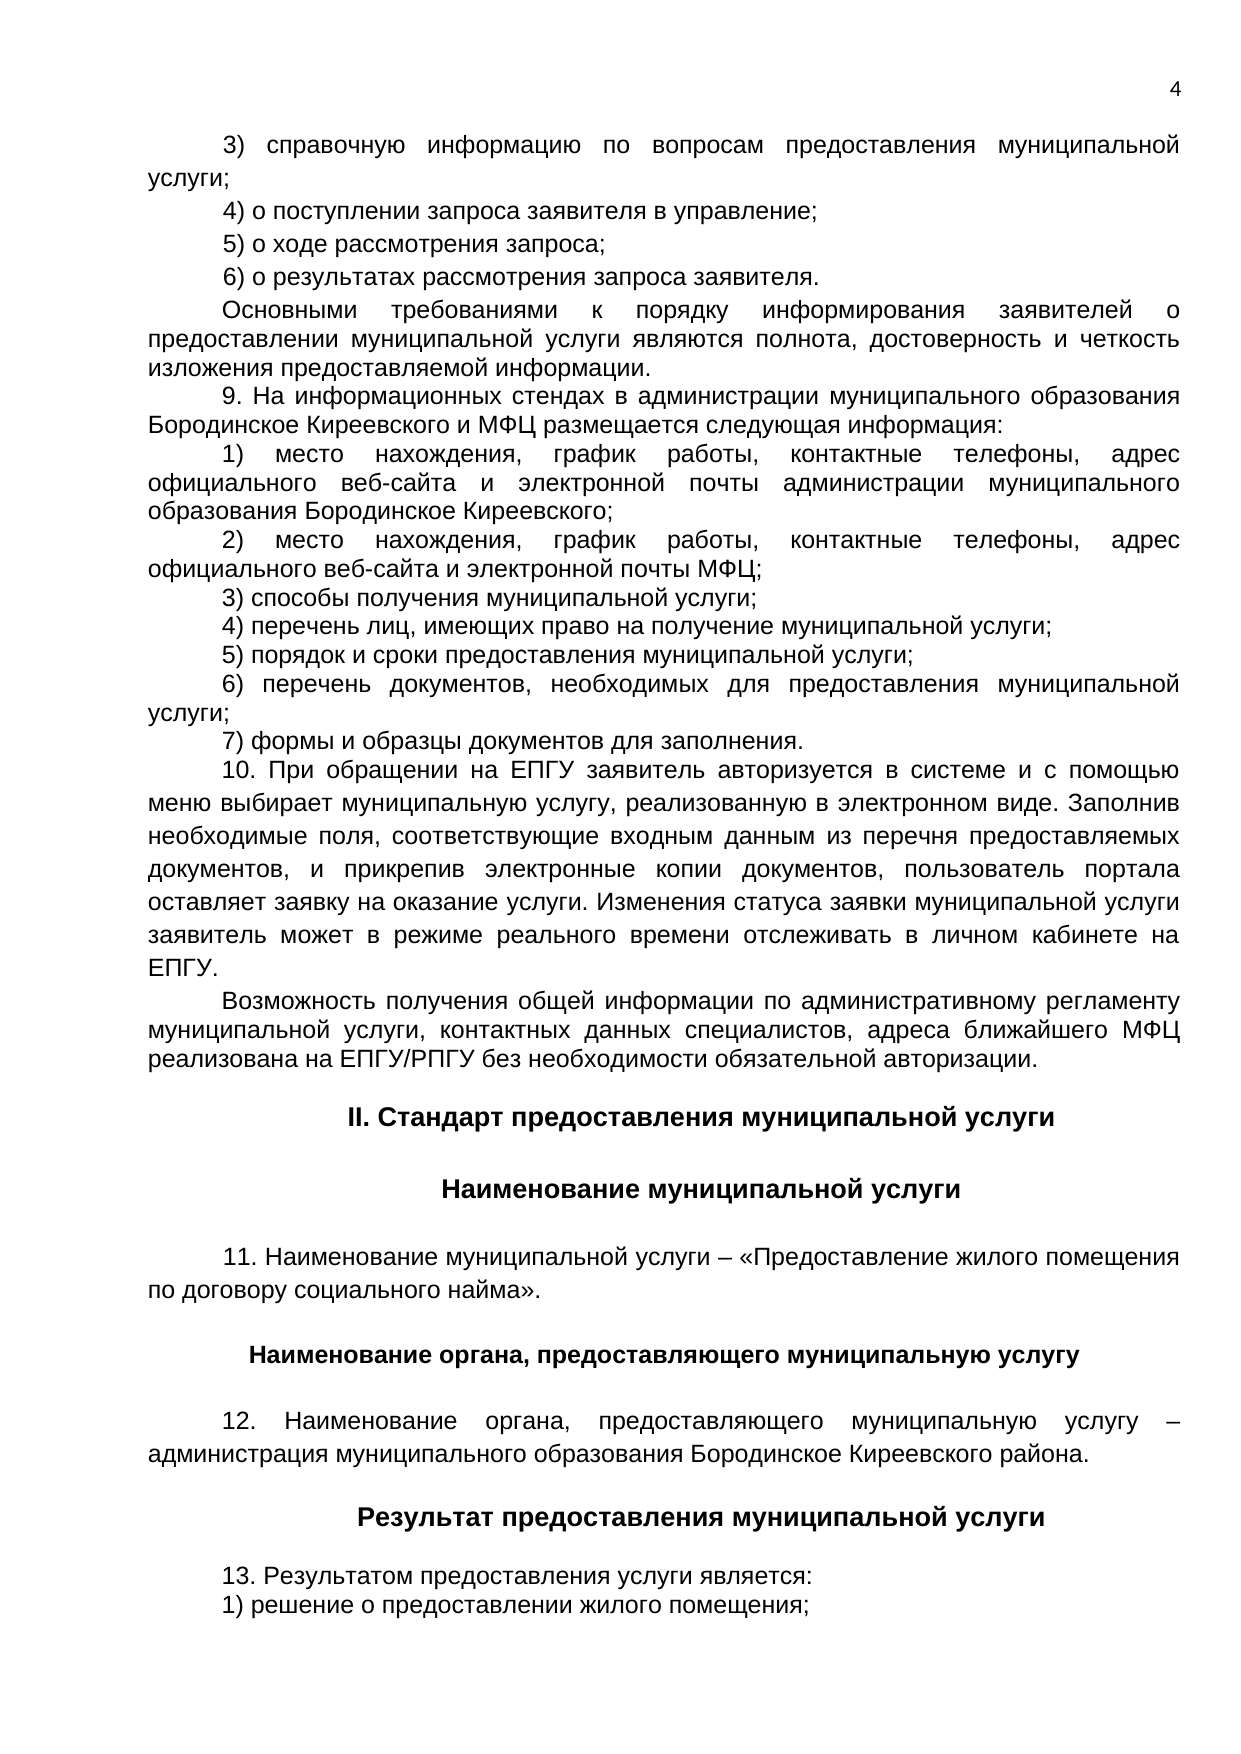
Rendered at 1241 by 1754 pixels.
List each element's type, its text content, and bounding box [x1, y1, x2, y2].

text 11. Наименование муниципальной услуги – «Предоставление жилого помещения по договору социального найма». [148, 1242, 1181, 1304]
text Основными требованиями к порядку информирования заявителей о предоставлении муниципальной услуги являются полнота, достоверность и четкость изложения предоставляемой информации. [148, 295, 1181, 381]
text 5) порядок и сроки предоставления муниципальной услуги; [148, 640, 1181, 669]
text 2) место нахождения, график работы, контактные телефоны, адрес официального веб-сайта и электронной почты МФЦ; [148, 525, 1181, 582]
text Наименование муниципальной услуги [148, 1173, 1181, 1204]
text 4) перечень лиц, имеющих право на получение муниципальной услуги; [148, 611, 1181, 640]
text 6) о результатах рассмотрения запроса заявителя. [148, 262, 1181, 291]
text 5) о ходе рассмотрения запроса; [148, 229, 1181, 258]
text 3) справочную информацию по вопросам предоставления муниципальной услуги; [148, 130, 1181, 192]
text 1) решение о предоставлении жилого помещения; [148, 1590, 1181, 1619]
text Результат предоставления муниципальной услуги [148, 1501, 1181, 1532]
text II. Стандарт предоставления муниципальной услуги [148, 1101, 1181, 1132]
text 6) перечень документов, необходимых для предоставления муниципальной услуги; [148, 669, 1181, 726]
text Наименование органа, предоставляющего муниципальную услугу [148, 1340, 1181, 1369]
text 13. Результатом предоставления услуги является: [148, 1561, 1181, 1590]
text 10. При обращении на ЕПГУ заявитель авторизуется в системе и с помощью меню выбирает муниципальную услугу, реализованную в электронном виде. Заполнив необходимые поля, соответствующие входным данным из перечня предоставляемых документов, и прикрепив электронные копии документов, пользователь портала оставляет заявку на оказание услуги. Изменения статуса заявки муниципальной услуги заявитель может в режиме реального времени отслеживать в личном кабинете на ЕПГУ. [148, 755, 1181, 982]
text 4) о поступлении запроса заявителя в управление; [148, 196, 1181, 225]
text 9. На информационных стендах в администрации муниципального образования Бородинское Киреевского и МФЦ размещается следующая информация: [148, 381, 1181, 439]
text 7) формы и образцы документов для заполнения. [148, 726, 1181, 755]
text 1) место нахождения, график работы, контактные телефоны, адрес официального веб-сайта и электронной почты администрации муниципального образования Бородинское Киреевского; [148, 439, 1181, 525]
text Возможность получения общей информации по административному регламенту муниципальной услуги, контактных данных специалистов, адреса ближайшего МФЦ реализована на ЕПГУ/РПГУ без необходимости обязательной авторизации. [148, 986, 1181, 1072]
text 3) способы получения муниципальной услуги; [148, 582, 1181, 611]
text 12. Наименование органа, предоставляющего муниципальную услугу –администрация муниципального образования Бородинское Киреевского района. [148, 1406, 1181, 1468]
